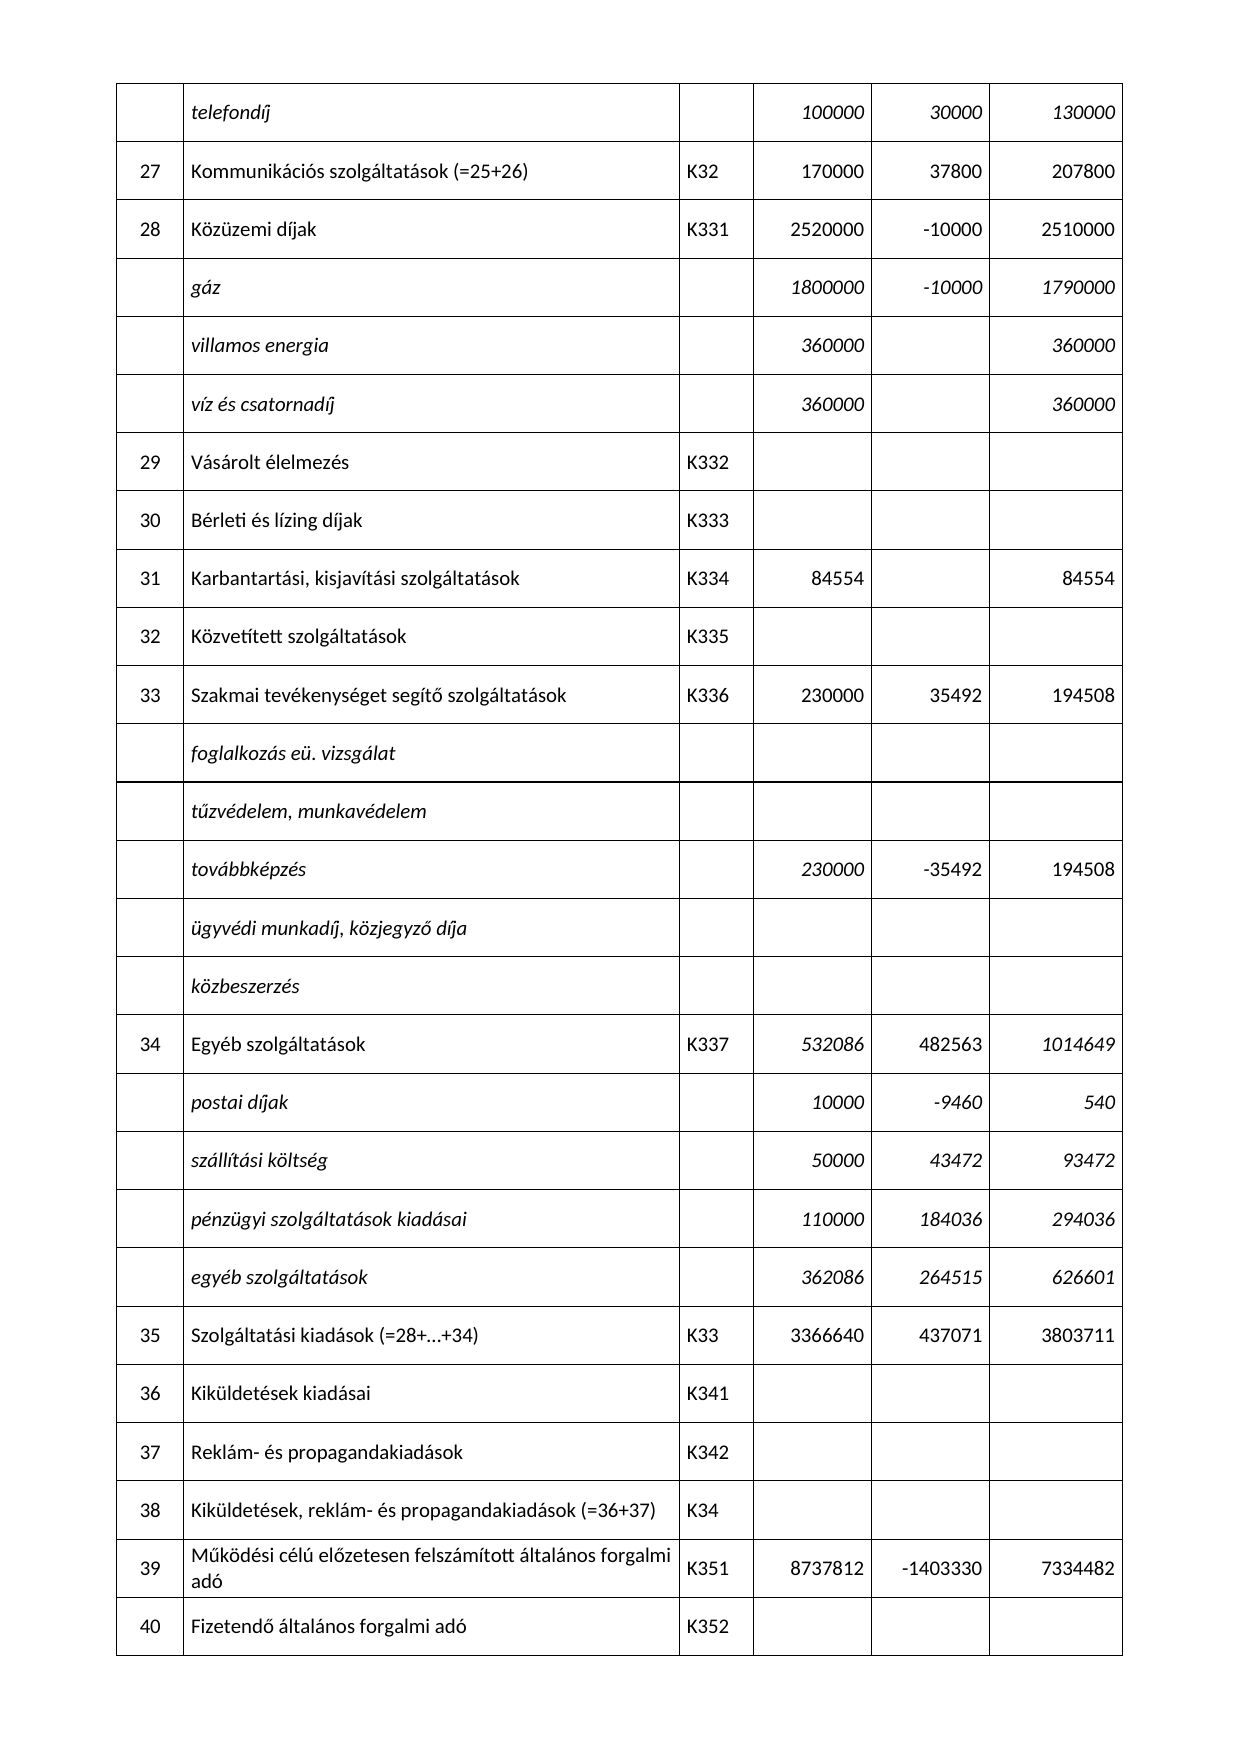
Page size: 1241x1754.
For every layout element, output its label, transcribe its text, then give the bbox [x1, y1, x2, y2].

table_cell K332 [680, 433, 753, 490]
table_cell villamos energia [184, 317, 679, 374]
table_cell -1403330 [872, 1540, 989, 1597]
table_cell továbbképzés [184, 841, 679, 898]
table_cell 93472 [990, 1132, 1122, 1189]
table_cell [117, 1190, 150, 1247]
table_cell [872, 957, 989, 1014]
table_cell 1790000 [990, 259, 1122, 316]
table_cell K331 [680, 200, 753, 257]
table_cell szállítási költség [184, 1132, 679, 1189]
table_cell egyéb szolgáltatások [184, 1248, 679, 1306]
table_cell 294036 [990, 1190, 1122, 1247]
table_cell [872, 1598, 989, 1655]
table_cell [150, 84, 183, 141]
table_cell [872, 608, 989, 665]
table_cell 437071 [872, 1307, 989, 1364]
table_cell K333 [680, 491, 753, 548]
table_cell [990, 899, 1122, 956]
table_cell Működési célú előzetesen felszámított általános forgalmi adó [184, 1540, 679, 1597]
table_cell 130000 [990, 84, 1122, 141]
table_cell 1800000 [754, 259, 871, 316]
table_cell [754, 1365, 871, 1422]
table_cell 264515 [872, 1248, 989, 1306]
table_cell 84554 [990, 550, 1122, 607]
table_cell 35 [117, 1307, 183, 1364]
table_cell 360000 [754, 317, 871, 374]
table_cell 8737812 [754, 1540, 871, 1597]
table_cell [150, 724, 183, 781]
table_cell 360000 [990, 317, 1122, 374]
table_cell K342 [680, 1423, 753, 1480]
table_cell [680, 1074, 753, 1131]
table_cell [872, 317, 989, 374]
table_cell közbeszerzés [184, 957, 679, 1014]
table_cell [754, 433, 871, 490]
table_cell K336 [680, 666, 753, 723]
table_cell 40 [117, 1598, 183, 1655]
table_cell [680, 1190, 753, 1247]
table_cell [680, 1248, 753, 1306]
table_cell [117, 957, 150, 1014]
table_cell [754, 1481, 871, 1538]
table_cell 27 [117, 142, 183, 199]
table_cell 37 [117, 1423, 183, 1480]
table_cell K335 [680, 608, 753, 665]
table_cell [150, 1132, 183, 1189]
table_cell Bérleti és lízing díjak [184, 491, 679, 548]
table_cell [680, 259, 753, 316]
table_cell [990, 1481, 1122, 1538]
table_cell 532086 [754, 1015, 871, 1073]
table_cell [872, 724, 989, 781]
table_cell Egyéb szolgáltatások [184, 1015, 679, 1073]
table_cell [117, 899, 150, 956]
table_cell 50000 [754, 1132, 871, 1189]
table_cell [990, 783, 1122, 840]
table_cell 626601 [990, 1248, 1122, 1306]
table_cell Karbantartási, kisjavítási szolgáltatások [184, 550, 679, 607]
table_cell -9460 [872, 1074, 989, 1131]
table_cell [150, 783, 183, 840]
table_cell [872, 550, 989, 607]
table_cell [872, 899, 989, 956]
table_cell 170000 [754, 142, 871, 199]
table_cell gáz [184, 259, 679, 316]
table_cell [150, 899, 183, 956]
table_cell [117, 317, 150, 374]
table_cell Közüzemi díjak [184, 200, 679, 257]
table_cell 3803711 [990, 1307, 1122, 1364]
table_cell K334 [680, 550, 753, 607]
table_cell [754, 783, 871, 840]
table_cell [872, 375, 989, 432]
table_cell [150, 375, 183, 432]
table_cell [150, 317, 183, 374]
table_cell [754, 1598, 871, 1655]
table_cell 540 [990, 1074, 1122, 1131]
table_cell 37800 [872, 142, 989, 199]
table_cell pénzügyi szolgáltatások kiadásai [184, 1190, 679, 1247]
table_cell [680, 317, 753, 374]
table_cell [754, 491, 871, 548]
table_cell [680, 841, 753, 898]
table_cell [990, 1598, 1122, 1655]
table_cell [754, 608, 871, 665]
table_cell [150, 841, 183, 898]
table_cell K351 [680, 1540, 753, 1597]
table_cell 110000 [754, 1190, 871, 1247]
table_cell 230000 [754, 841, 871, 898]
table_cell 482563 [872, 1015, 989, 1073]
table_cell telefondíj [184, 84, 679, 141]
table_cell postai díjak [184, 1074, 679, 1131]
table_cell 30 [117, 491, 183, 548]
table_cell 36 [117, 1365, 183, 1422]
table_cell tűzvédelem, munkavédelem [184, 783, 679, 840]
table_cell [990, 1423, 1122, 1480]
table_cell [680, 84, 753, 141]
table_cell 184036 [872, 1190, 989, 1247]
table_cell 38 [117, 1481, 183, 1538]
table_cell Közvetített szolgáltatások [184, 608, 679, 665]
table_cell Szakmai tevékenységet segítő szolgáltatások [184, 666, 679, 723]
table_cell [872, 1365, 989, 1422]
table_cell [990, 724, 1122, 781]
table_cell ügyvédi munkadíj, közjegyző díja [184, 899, 679, 956]
table_cell [117, 1132, 150, 1189]
table_cell 43472 [872, 1132, 989, 1189]
table_cell [117, 1074, 150, 1131]
table_cell víz és csatornadíj [184, 375, 679, 432]
table_cell [117, 375, 150, 432]
table_cell [680, 1132, 753, 1189]
table_cell [150, 957, 183, 1014]
table_cell K34 [680, 1481, 753, 1538]
table_cell [150, 1248, 183, 1306]
table_cell 194508 [990, 841, 1122, 898]
table_cell 30000 [872, 84, 989, 141]
table_cell [680, 375, 753, 432]
table_cell 360000 [990, 375, 1122, 432]
table_cell [990, 608, 1122, 665]
table_cell 230000 [754, 666, 871, 723]
table_cell 34 [117, 1015, 183, 1073]
table_cell [117, 841, 150, 898]
table_cell K352 [680, 1598, 753, 1655]
table_cell [872, 1423, 989, 1480]
table_cell [754, 724, 871, 781]
table_cell Kommunikációs szolgáltatások (=25+26) [184, 142, 679, 199]
table_cell 360000 [754, 375, 871, 432]
table_cell 3366640 [754, 1307, 871, 1364]
table_cell [754, 957, 871, 1014]
table_cell 7334482 [990, 1540, 1122, 1597]
table_cell 35492 [872, 666, 989, 723]
table_cell [872, 491, 989, 548]
table_cell 362086 [754, 1248, 871, 1306]
table_cell 2520000 [754, 200, 871, 257]
table_cell -35492 [872, 841, 989, 898]
table_cell [680, 957, 753, 1014]
table_cell [680, 899, 753, 956]
table_cell 194508 [990, 666, 1122, 723]
table_cell 2510000 [990, 200, 1122, 257]
table_cell 1014649 [990, 1015, 1122, 1073]
table_cell [150, 1074, 183, 1131]
table_cell [990, 433, 1122, 490]
table_cell Vásárolt élelmezés [184, 433, 679, 490]
table_cell 207800 [990, 142, 1122, 199]
table_cell -10000 [872, 200, 989, 257]
table_cell [990, 491, 1122, 548]
table_cell [117, 259, 150, 316]
table_cell [117, 724, 150, 781]
table_cell K32 [680, 142, 753, 199]
table_cell [117, 783, 150, 840]
table_cell [680, 783, 753, 840]
table_cell [754, 899, 871, 956]
table_cell [117, 1248, 150, 1306]
table_cell 28 [117, 200, 183, 257]
table_cell 31 [117, 550, 183, 607]
table_cell K341 [680, 1365, 753, 1422]
table_cell foglalkozás eü. vizsgálat [184, 724, 679, 781]
table_cell [754, 1423, 871, 1480]
table_cell Kiküldetések, reklám- és propagandakiadások (=36+37) [184, 1481, 679, 1538]
table_cell [680, 724, 753, 781]
table_cell Kiküldetések kiadásai [184, 1365, 679, 1422]
table_cell K33 [680, 1307, 753, 1364]
table_cell [150, 259, 183, 316]
table_cell K337 [680, 1015, 753, 1073]
table_cell [872, 433, 989, 490]
table_cell Fizetendő általános forgalmi adó [184, 1598, 679, 1655]
table_cell 39 [117, 1540, 183, 1597]
table_cell [150, 1190, 183, 1247]
table_cell 84554 [754, 550, 871, 607]
table_cell [872, 1481, 989, 1538]
table_cell 32 [117, 608, 183, 665]
table_cell Szolgáltatási kiadások (=28+…+34) [184, 1307, 679, 1364]
table_cell 33 [117, 666, 183, 723]
table_cell [990, 1365, 1122, 1422]
table_cell [990, 957, 1122, 1014]
table_cell [872, 783, 989, 840]
table_cell 10000 [754, 1074, 871, 1131]
table_cell 100000 [754, 84, 871, 141]
table_cell [117, 84, 150, 141]
table_cell 29 [117, 433, 183, 490]
table_cell -10000 [872, 259, 989, 316]
table_cell Reklám- és propagandakiadások [184, 1423, 679, 1480]
